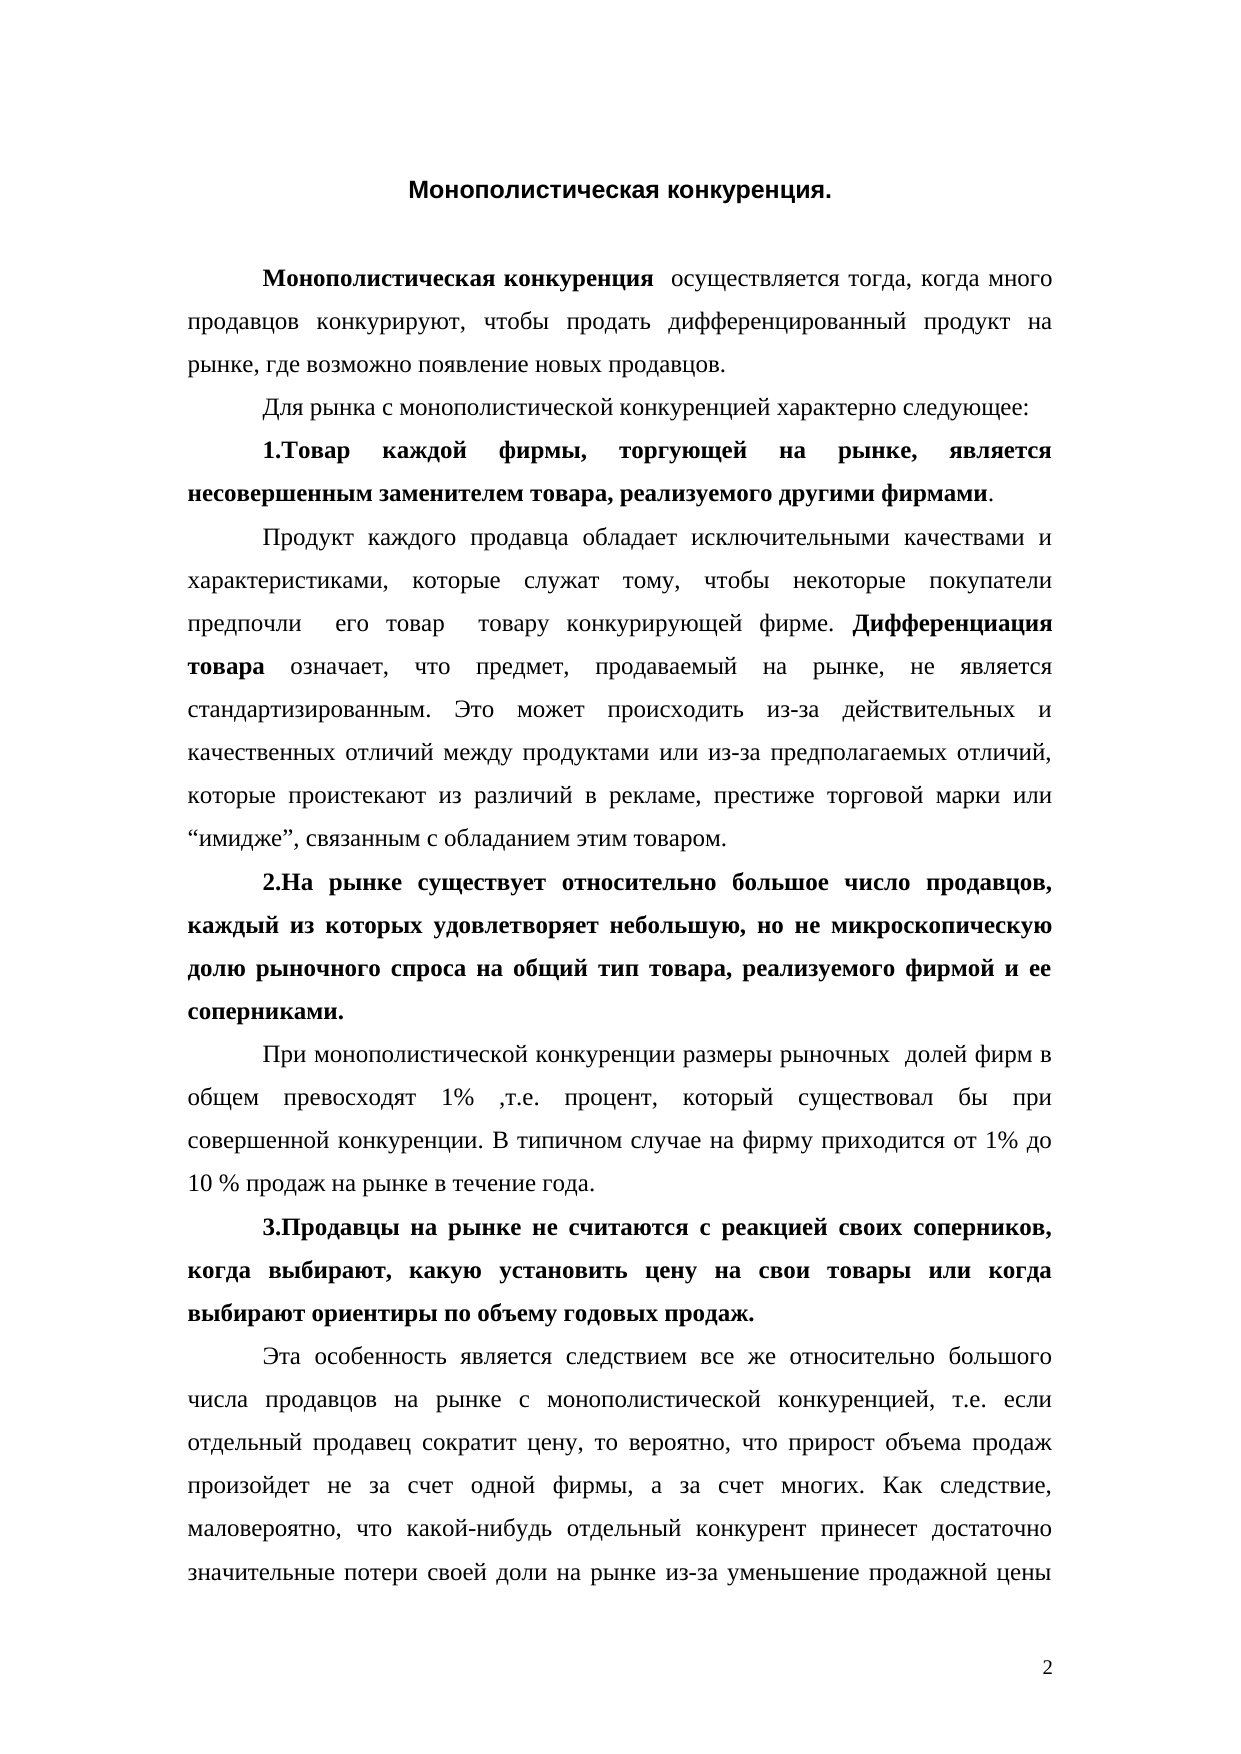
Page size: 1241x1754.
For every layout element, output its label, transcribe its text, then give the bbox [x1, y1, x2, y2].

text Для рынка с монополистической конкуренцией характерно следующее: [187, 392, 1053, 421]
text Монополистическая конкуренция осуществляется тогда, когда много продавцов конкурируют, чтобы продать дифференцированный продукт на рынке, где возможно появление новых продавцов. [187, 263, 1053, 378]
text 2.На рынке существует относительно большое число продавцов, каждый из которых удовлетворяет небольшую, но не микроскопическую долю рыночного спроса на общий тип товара, реализуемого фирмой и ее соперниками. [187, 867, 1053, 1025]
text 3.Продавцы на рынке не считаются с реакцией своих соперников, когда выбирают, какую установить цену на свои товары или когда выбирают ориентиры по объему годовых продаж. [187, 1212, 1053, 1327]
text Продукт каждого продавца обладает исключительными качествами и характеристиками, которые служат тому, чтобы некоторые покупатели предпочли его товар товару конкурирующей фирме. Дифференциация товара означает, что предмет, продаваемый на рынке, не является стандартизированным. Это может происходить из-за действительных и качественных отличий между продуктами или из-за предполагаемых отличий, которые проистекают из различий в рекламе, престиже торговой марки или “имидже”, связанным с обладанием этим товаром. [187, 522, 1053, 852]
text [187, 1341, 1053, 1585]
text 1.Товар каждой фирмы, торгующей на рынке, является несовершенным заменителем товара, реализуемого другими фирмами. [187, 435, 1053, 507]
subtitle Монополистическая конкуренция. [187, 175, 1053, 204]
text При монополистической конкуренции размеры рыночных долей фирм в общем превосходят 1% ,т.е. процент, который существовал бы при совершенной конкуренции. В типичном случае на фирму приходится от 1% до 10 % продаж на рынке в течение года. [187, 1039, 1053, 1197]
